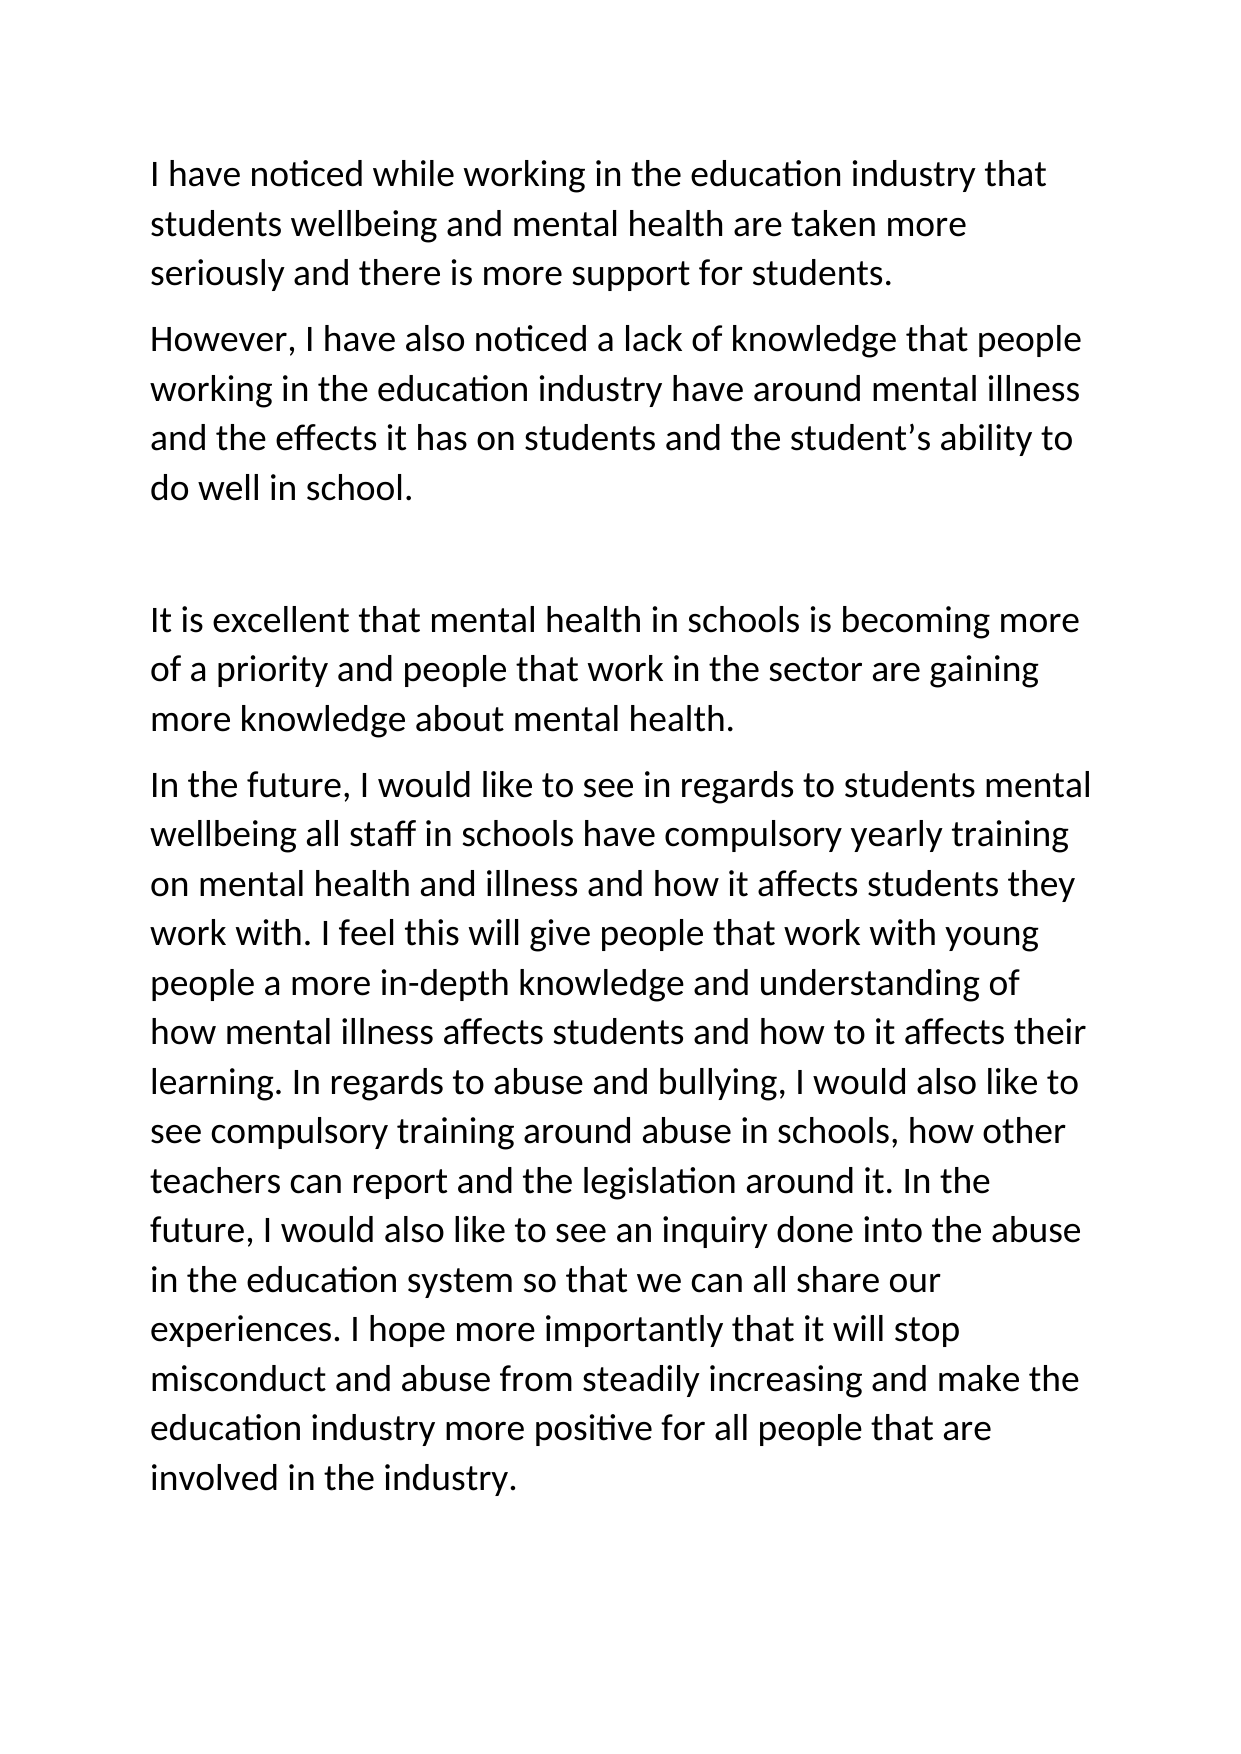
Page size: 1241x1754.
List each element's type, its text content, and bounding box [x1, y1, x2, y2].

text In the future, I would like to see in regards to students mental wellbeing all staff in schools have compulsory yearly training on mental health and illness and how it affects students they work with. I feel this will give people that work with young people a more in-depth knowledge and understanding of how mental illness affects students and how to it affects their learning. In regards to abuse and bullying, I would also like to see compulsory training around abuse in schools, how other teachers can report and the legislation around it. In the future, I would also like to see an inquiry done into the abuse in the education system so that we can all share our experiences. I hope more importantly that it will stop misconduct and abuse from steadily increasing and make the education industry more positive for all people that are involved in the industry. [150, 761, 1095, 1499]
text I have noticed while working in the education industry that students wellbeing and mental health are taken more seriously and there is more support for students. [150, 150, 1095, 295]
text It is excellent that mental health in schools is becoming more of a priority and people that work in the sector are gaining more knowledge about mental health. [150, 596, 1095, 741]
text However, I have also noticed a lack of knowledge that people working in the education industry have around mental illness and the effects it has on students and the student’s ability to do well in school. [150, 315, 1095, 509]
